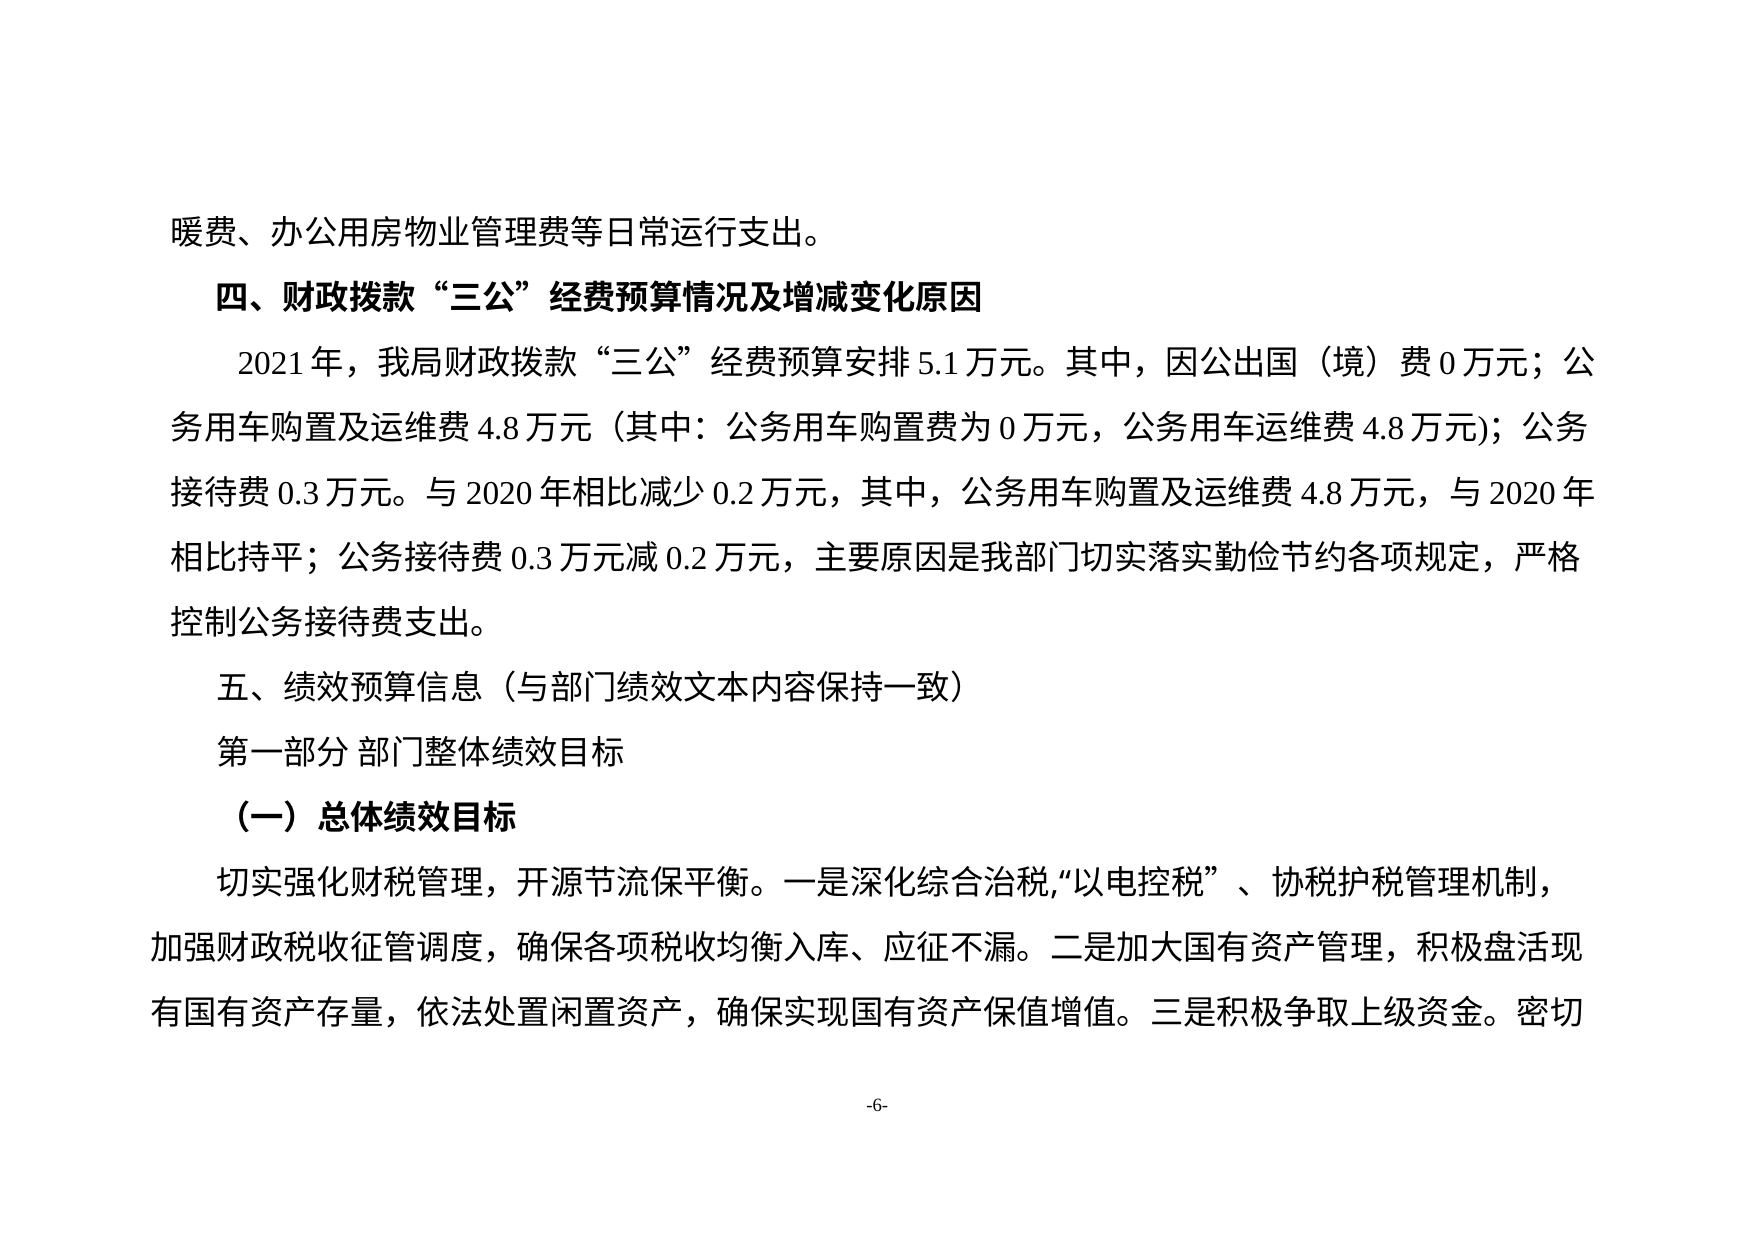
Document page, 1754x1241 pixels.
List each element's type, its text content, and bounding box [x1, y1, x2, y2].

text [150, 848, 1604, 1043]
text 2021年，我局财政拨款“三公”经费预算安排5.1万元。其中，因公出国（境）费0万元；公务用车购置及运维费4.8万元（其中：公务用车购置费为0万元，公务用车运维费4.8万元)；公务接待费0.3万元。与2020年相比减少0.2万元，其中，公务用车购置及运维费4.8万元，与2020年相比持平；公务接待费0.3万元减0.2万元，主要原因是我部门切实落实勤俭节约各项规定，严格控制公务接待费支出。 [171, 328, 1604, 653]
text 第一部分 部门整体绩效目标 [150, 718, 1604, 783]
text 四、财政拨款“三公”经费预算情况及增减变化原因 [150, 263, 1604, 328]
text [171, 198, 1604, 263]
text （一）总体绩效目标 [150, 783, 1604, 848]
text 五、绩效预算信息（与部门绩效文本内容保持一致） [150, 653, 1604, 718]
